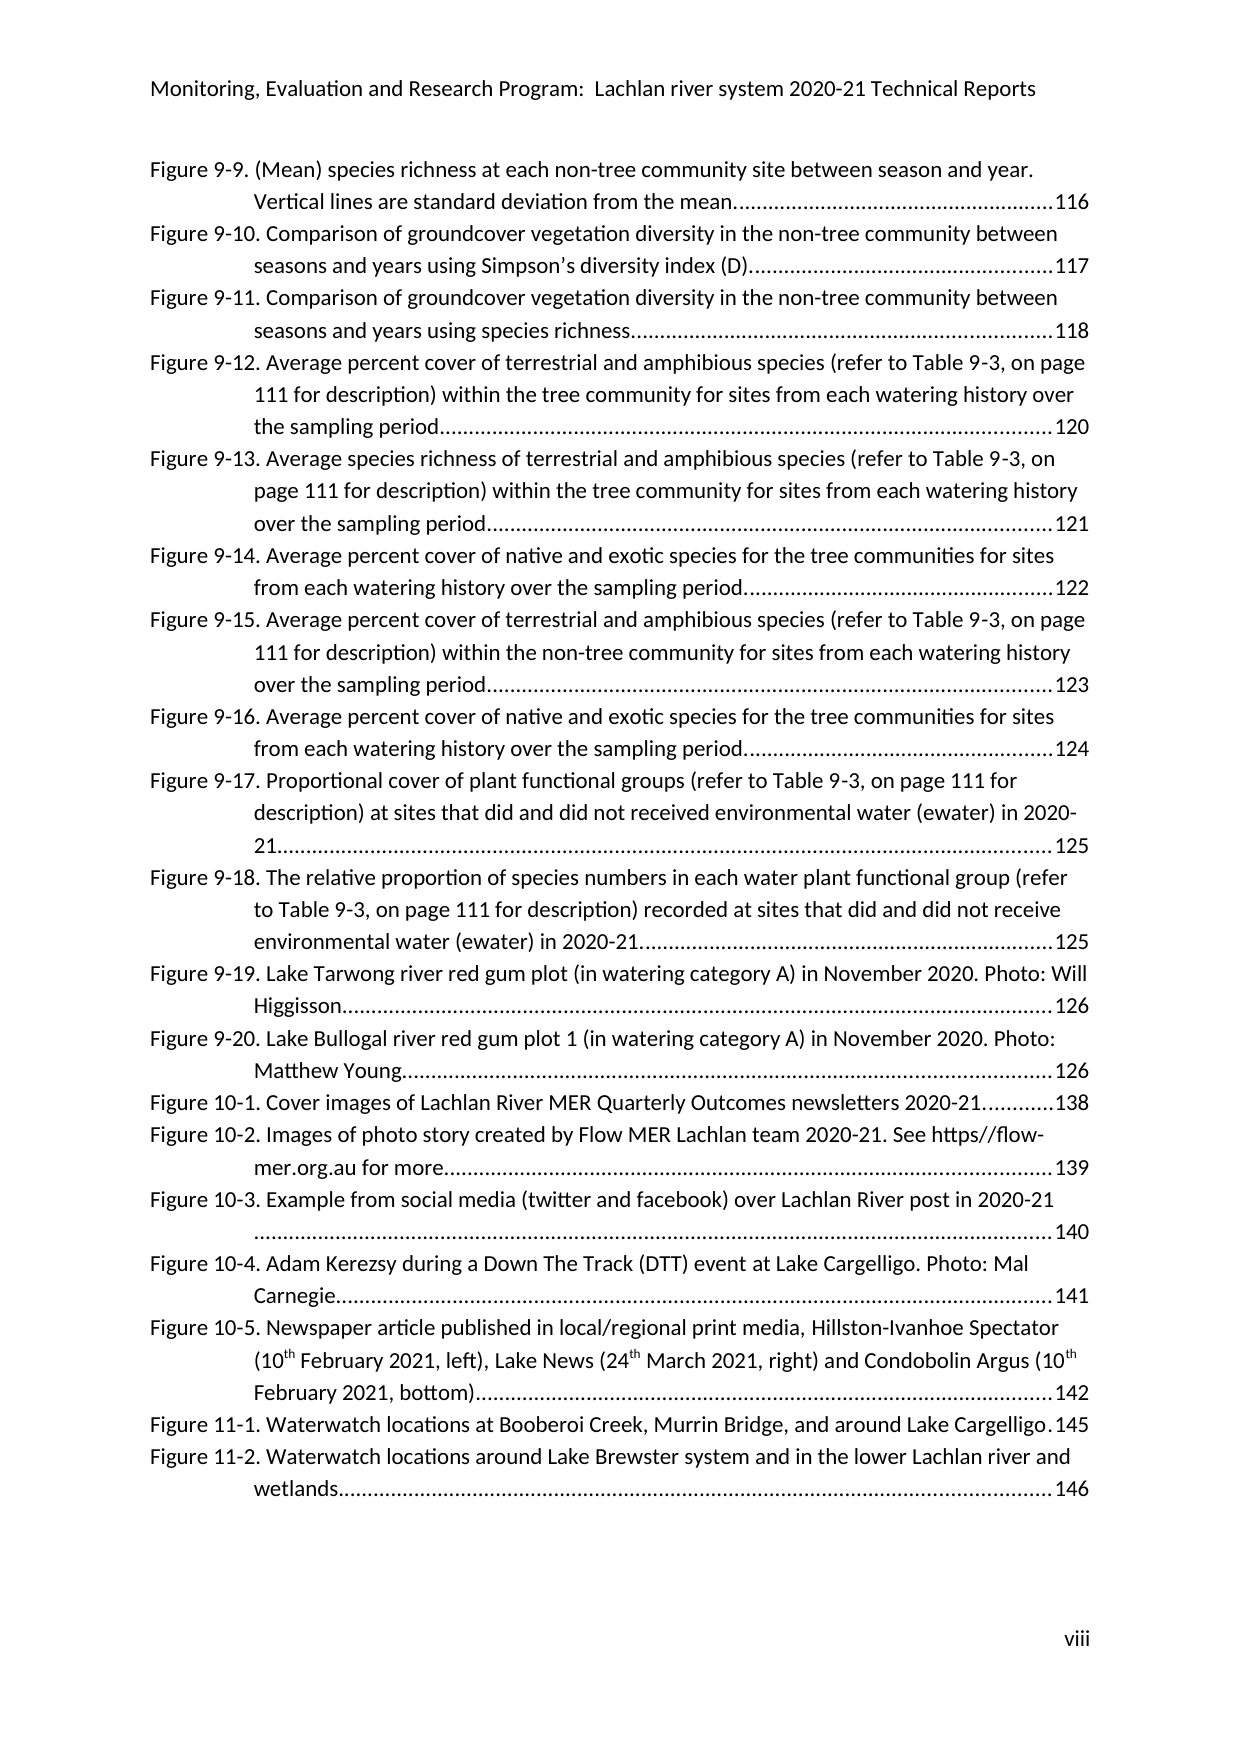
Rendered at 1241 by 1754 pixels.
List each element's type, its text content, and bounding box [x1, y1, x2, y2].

text Figure 9-11. Comparison of groundcover vegetation diversity in the non-tree community between seasons and years using species richness. 118 [150, 283, 1090, 344]
text Figure 10-2. Images of photo story created by Flow MER Lachlan team 2020-21. See https//flow-mer.org.au for more. 139 [150, 1120, 1090, 1181]
text Figure 9-17. Proportional cover of plant functional groups (refer to Table 9-3, on page 111 for description) at sites that did and did not received environmental water (ewater) in 2020-21. 125 [150, 766, 1090, 859]
text Figure 9-20. Lake Bullogal river red gum plot 1 (in watering category A) in November 2020. Photo: Matthew Young 126 [150, 1024, 1090, 1084]
text Figure 11-2. Waterwatch locations around Lake Brewster system and in the lower Lachlan river and wetlands. 146 [150, 1442, 1090, 1502]
text Figure 9-14. Average percent cover of native and exotic species for the tree communities for sites from each watering history over the sampling period. 122 [150, 541, 1090, 601]
text Figure 10-1. Cover images of Lachlan River MER Quarterly Outcomes newsletters 2020-21. 138 [150, 1088, 1090, 1116]
text Figure 9-15. Average percent cover of terrestrial and amphibious species (refer to Table 9-3, on page 111 for description) within the non-tree community for sites from each watering history over the sampling period. 123 [150, 605, 1090, 698]
text Figure 9-9. (Mean) species richness at each non-tree community site between season and year. Vertical lines are standard deviation from the mean. 116 [150, 155, 1090, 215]
text Figure 9-18. The relative proportion of species numbers in each water plant functional group (refer to Table 9-3, on page 111 for description) recorded at sites that did and did not receive environmental water (ewater) in 2020-21. 125 [150, 863, 1090, 955]
text Figure 9-10. Comparison of groundcover vegetation diversity in the non-tree community between seasons and years using Simpson’s diversity index (D). 117 [150, 219, 1090, 279]
text Figure 10-5. Newspaper article published in local/regional print media, Hillston-Ivanhoe Spectator (10th February 2021, left), Lake News (24th March 2021, right) and Condobolin Argus (10th February 2021, bottom) 142 [150, 1313, 1090, 1406]
text Figure 9-19. Lake Tarwong river red gum plot (in watering category A) in November 2020. Photo: Will Higgisson 126 [150, 959, 1090, 1020]
text Figure 11-1. Waterwatch locations at Booberoi Creek, Murrin Bridge, and around Lake Cargelligo 145 [150, 1410, 1090, 1438]
text Figure 9-12. Average percent cover of terrestrial and amphibious species (refer to Table 9-3, on page 111 for description) within the tree community for sites from each watering history over the sampling period. 120 [150, 348, 1090, 440]
text Figure 9-13. Average species richness of terrestrial and amphibious species (refer to Table 9-3, on page 111 for description) within the tree community for sites from each watering history over the sampling period. 121 [150, 444, 1090, 537]
text Figure 10-3. Example from social media (twitter and facebook) over Lachlan River post in 2020-21 140 [150, 1185, 1090, 1245]
text Figure 9-16. Average percent cover of native and exotic species for the tree communities for sites from each watering history over the sampling period. 124 [150, 702, 1090, 762]
text Figure 10-4. Adam Kerezsy during a Down The Track (DTT) event at Lake Cargelligo. Photo: Mal Carnegie. 141 [150, 1249, 1090, 1309]
